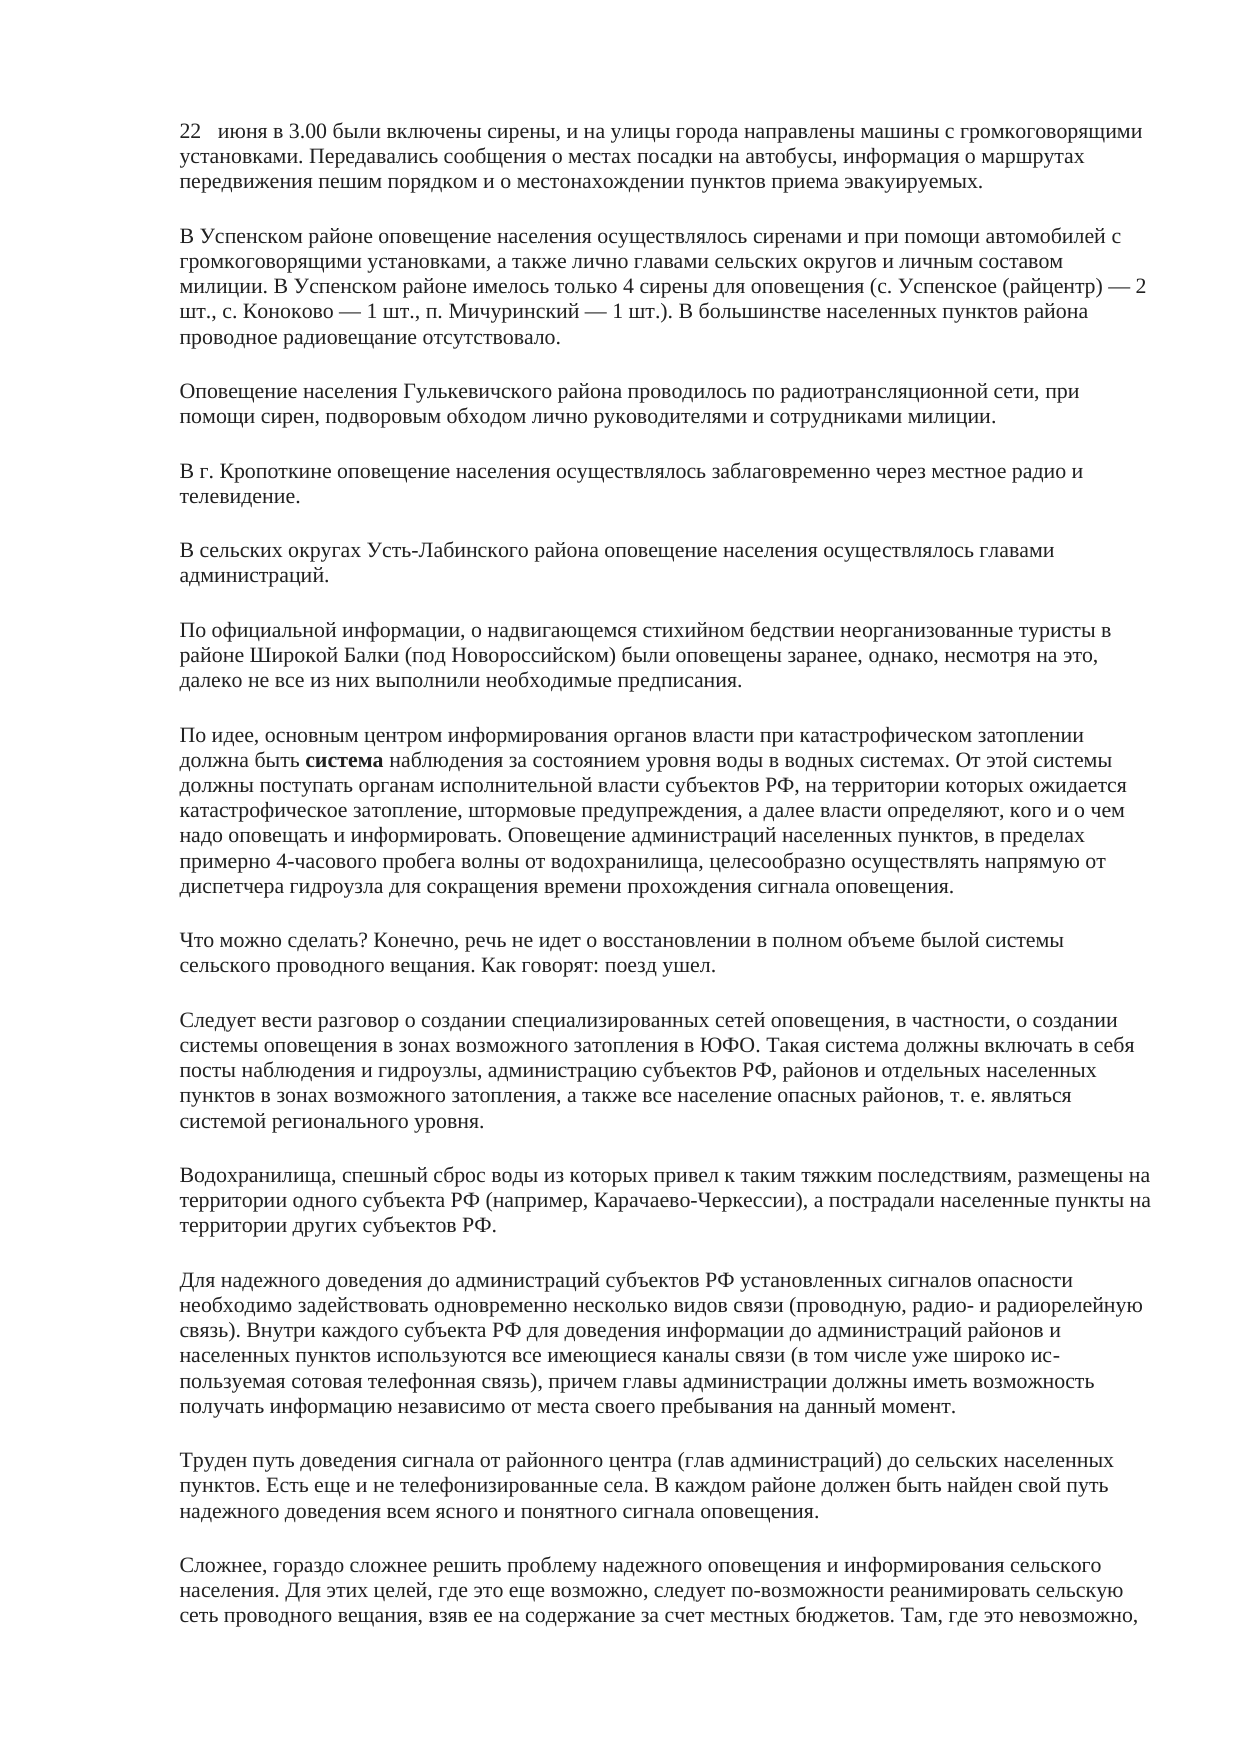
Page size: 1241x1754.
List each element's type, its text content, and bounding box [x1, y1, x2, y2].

text 22 июня в 3.00 были включены сирены, и на улицы города направлены машины с громкоговорящими установками. Передавались сообщения о местах посадки на автобусы, информация о маршрутах передвижения пешим порядком и о местонахождении пунктов приема эвакуируемых. [179, 118, 1152, 194]
text В г. Кропоткине оповещение населения осуществлялось заблаговременно через местное радио и телевидение. [179, 458, 1152, 508]
text Следует вести разговор о создании специализированных сетей оповещения, в частности, о создании системы оповещения в зонах возможного затопления в ЮФО. Такая система должны включать в себя посты наблюдения и гидроузлы, администрацию субъектов РФ, районов и отдельных населенных пунктов в зонах возможного затопления, а также все население опасных районов, т. е. являться системой регионального уровня. [179, 1007, 1152, 1133]
text По официальной информации, о надвигающемся стихийном бедствии неорганизованные туристы в районе Широкой Балки (под Новороссийском) были оповещены заранее, однако, несмотря на это, далеко не все из них выполнили необходимые предписания. [179, 617, 1152, 692]
text Труден путь доведения сигнала от районного центра (глав администраций) до сельских населенных пунктов. Есть еще и не телефонизированные села. В каждом районе должен быть найден свой путь надежного доведения всем ясного и понятного сигнала оповещения. [179, 1447, 1152, 1523]
text В сельских округах Усть-Лабинского района оповещение населения осуществлялось главами администраций. [179, 537, 1152, 588]
text Для надежного доведения до администраций субъектов РФ установленных сигналов опасности необходимо задействовать одновременно несколько видов связи (проводную, радио- и радиорелейную связь). Внутри каждого субъекта РФ для доведения информации до администраций районов и населенных пунктов используются все имеющиеся каналы связи (в том числе уже широко используемая сотовая телефонная связь), причем главы администрации должны иметь возможность получать информацию независимо от места своего пребывания на данный момент. [179, 1267, 1152, 1418]
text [179, 1552, 1152, 1628]
text Водохранилища, спешный сброс воды из которых привел к таким тяжким последствиям, размещены на территории одного субъекта РФ (например, Карачаево-Черкессии), а пострадали населенные пункты на территории других субъектов РФ. [179, 1162, 1152, 1238]
text Оповещение населения Гулькевичского района проводилось по радиотрансляционной сети, при помощи сирен, подворовым обходом лично руководителями и сотрудниками милиции. [179, 378, 1152, 428]
text В Успенском районе оповещение населения осуществлялось сиренами и при помощи автомобилей с громкоговорящими установками, а также лично главами сельских округов и личным составом милиции. В Успенском районе имелось только 4 сирены для оповещения (с. Успенское (райцентр) — 2 шт., с. Коноково — 1 шт., п. Мичуринский — 1 шт.). В большинстве населенных пунктов района проводное радиовещание отсутствовало. [179, 223, 1152, 349]
text Что можно сделать? Конечно, речь не идет о восстановлении в полном объеме былой системы сельского проводного вещания. Как говорят: поезд ушел. [179, 927, 1152, 978]
text По идее, основным центром информирования органов власти при катастрофическом затоплении должна быть система наблюдения за состоянием уровня воды в водных системах. От этой системы должны поступать органам исполнительной власти субъектов РФ, на территории которых ожидается катастрофическое затопление, штормовые предупреждения, а далее власти определяют, кого и о чем надо оповещать и информировать. Оповещение администраций населенных пунктов, в пределах примерно 4-часового пробега волны от водохранилища, целесообразно осуществлять напрямую от диспетчера гидроузла для сокращения времени прохождения сигнала оповещения. [179, 722, 1152, 898]
